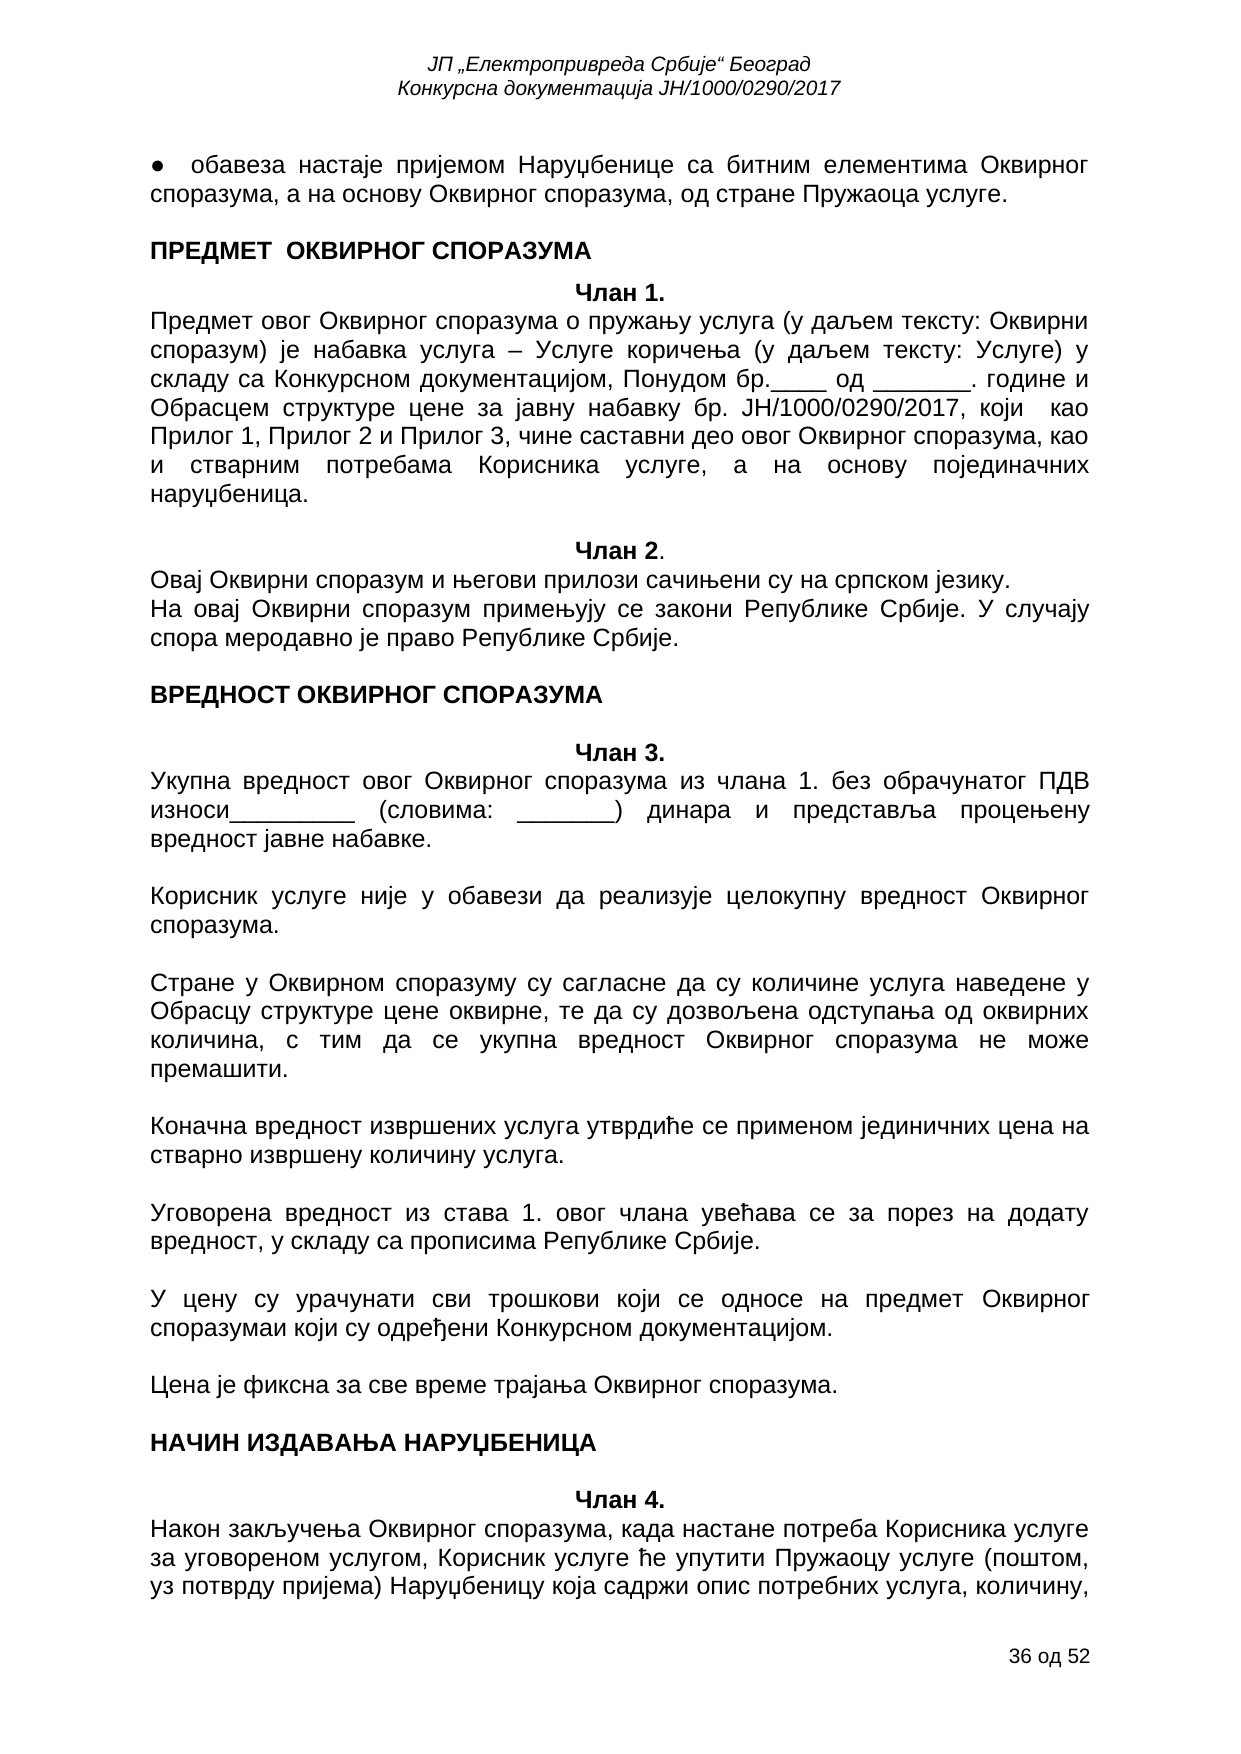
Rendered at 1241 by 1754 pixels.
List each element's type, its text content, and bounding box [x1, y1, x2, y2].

text ПРЕДМЕТ ОКВИРНОГ СПОРАЗУМА [150, 236, 1090, 265]
text Цена је фиксна за све време трајања Оквирног споразума. [150, 1370, 1090, 1399]
text Предмет овог Оквирног споразума о пружању услуга (у даљем тексту: Оквирни споразум) је набавка услуга – Услуге коричења (у даљем тексту: Услуге) у складу са Конкурсном документацијом, Понудом бр.____ од _______. године и Обрасцем структуре цене за јавну набавку бр. ЈН/1000/0290/2017, који као Прилог 1, Прилог 2 и Прилог 3, чине саставни део овог Оквирног споразума, као и стварним потребама Корисника услуге, а на основу појединачних наруџбеница. [150, 306, 1090, 507]
text Корисник услуге није у обавези да реализује целокупну вредност Оквирног споразума. [150, 881, 1090, 939]
text ● обавеза настаје пријемом Наруџбенице са битним елементима Оквирног споразума, а на основу Оквирног споразума, од стране Пружаоца услуге. [150, 150, 1090, 207]
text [150, 1514, 1090, 1600]
text Уговорена вредност из става 1. овог члана увећава се за порез на додату вредност, у складу са прописима Републике Србије. [150, 1197, 1090, 1255]
text Члан 3. [150, 737, 1090, 766]
text Члан 4. [150, 1485, 1090, 1514]
text Стране у Оквирном споразуму су сагласне да су количине услуга наведене у Обрасцу структуре цене оквирне, те да су дозвољена одступања од оквирних количина, с тим да се укупна вредност Оквирног споразума не може премашити. [150, 967, 1090, 1082]
text Овај Оквирни споразум и његови прилози сачињени су на српском језику. [150, 565, 1090, 594]
text ВРЕДНОСТ ОКВИРНОГ СПОРАЗУМА [150, 680, 1090, 709]
text Укупна вредност овог Оквирног споразума из члана 1. без обрачунатог ПДВ износи_________ (словима: _______) динара и представља процењену вредност јавне набавке. [150, 766, 1090, 852]
text На овај Оквирни споразум примењују се закони Републике Србије. У случају спора меродавно је право Републике Србије. [150, 594, 1090, 651]
text Члан 2. [150, 536, 1090, 565]
text Члан 1. [150, 277, 1090, 306]
text У цену су урачунати сви трошкови који се односе на предмет Оквирног споразумаи који су одређени Конкурсном документацијом. [150, 1284, 1090, 1341]
text Коначна вредност извршених услуга утврдиће се применом јединичних цена на стварно извршену количину услуга. [150, 1111, 1090, 1169]
text НАЧИН ИЗДАВАЊА НАРУЏБЕНИЦА [150, 1427, 1090, 1456]
